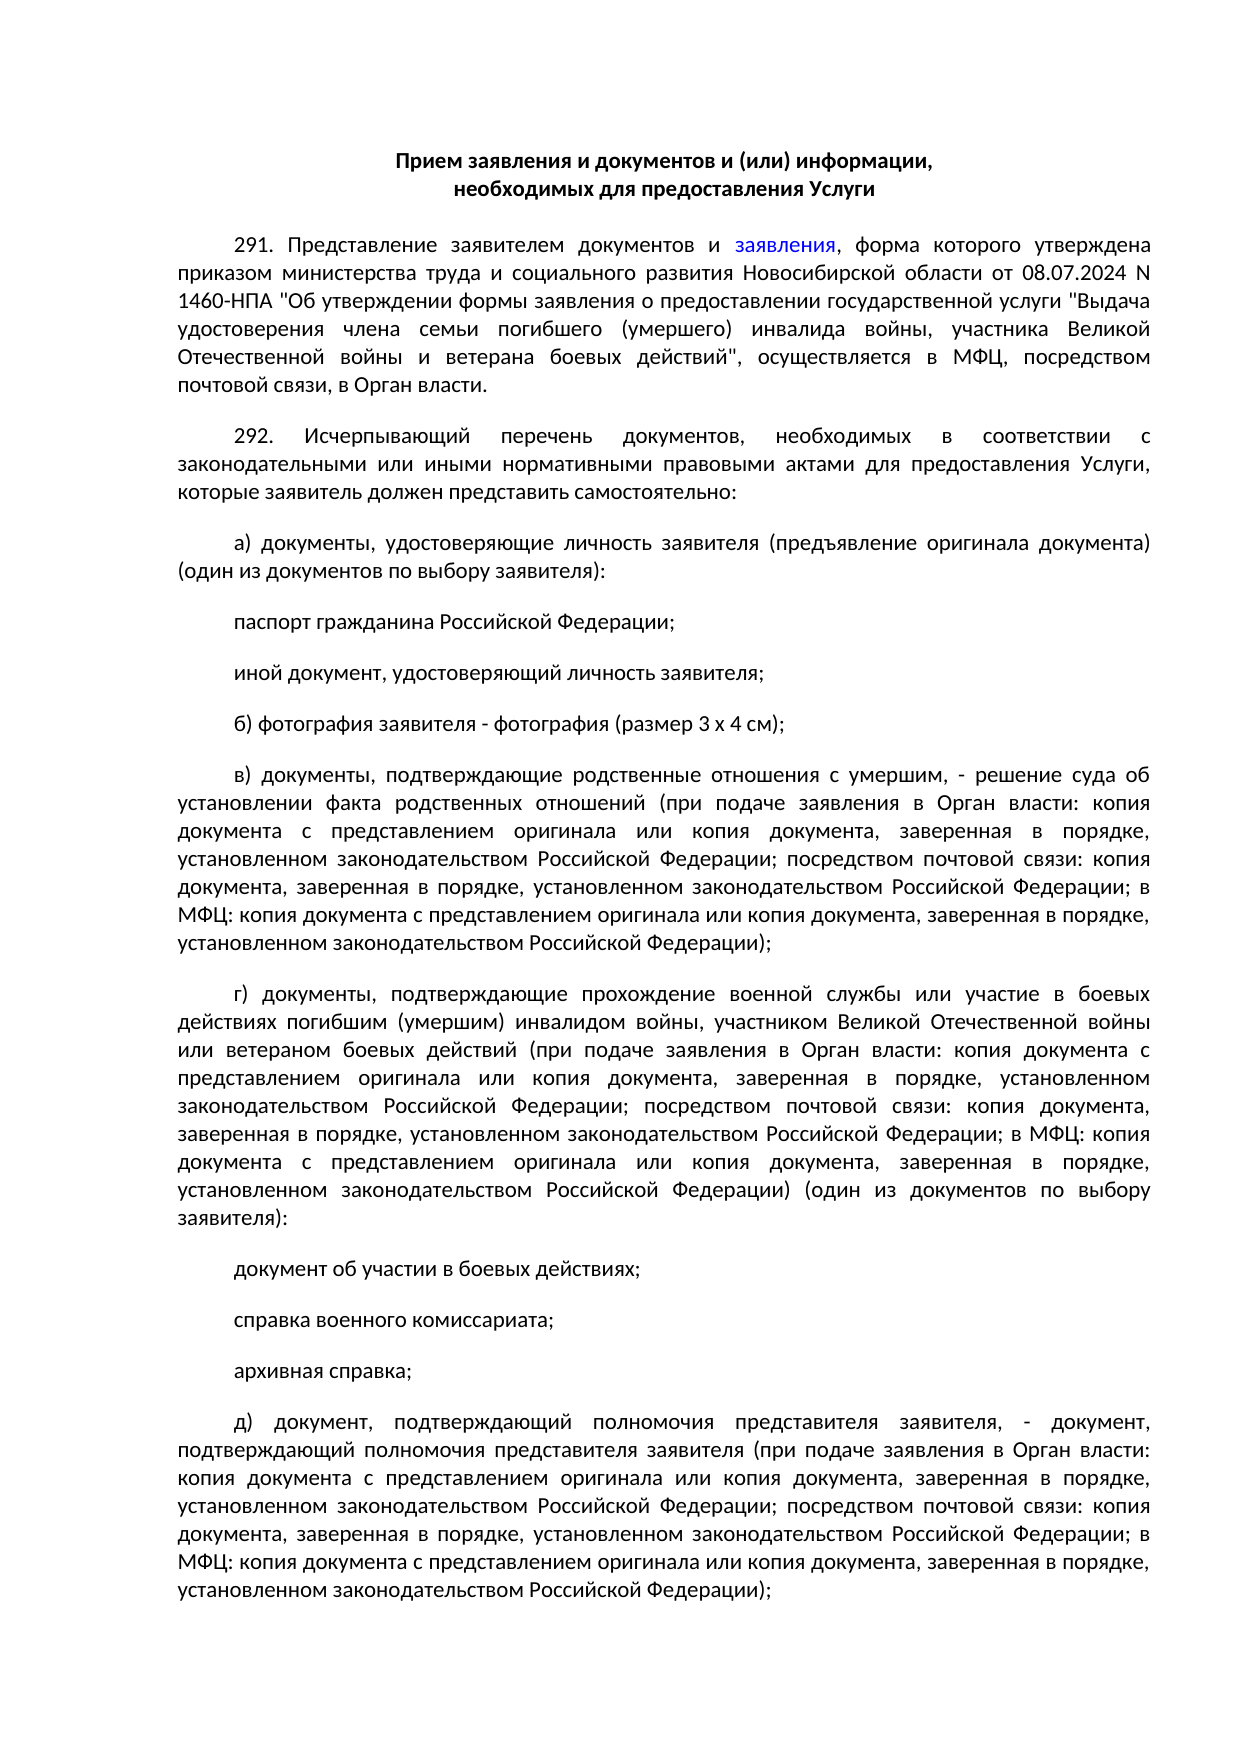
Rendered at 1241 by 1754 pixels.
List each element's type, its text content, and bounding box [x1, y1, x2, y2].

title необходимых для предоставления Услуги [177, 174, 1152, 202]
text в) документы, подтверждающие родственные отношения с умершим, - решение суда об установлении факта родственных отношений (при подаче заявления в Орган власти: копия документа с представлением оригинала или копия документа, заверенная в порядке, установленном законодательством Российской Федерации; посредством почтовой связи: копия документа, заверенная в порядке, установленном законодательством Российской Федерации; в МФЦ: копия документа с представлением оригинала или копия документа, заверенная в порядке, установленном законодательством Российской Федерации); [177, 760, 1152, 956]
text иной документ, удостоверяющий личность заявителя; [177, 658, 1152, 686]
text документ об участии в боевых действиях; [177, 1254, 1152, 1282]
text б) фотография заявителя - фотография (размер 3 x 4 см); [177, 709, 1152, 737]
text справка военного комиссариата; [177, 1305, 1152, 1333]
text г) документы, подтверждающие прохождение военной службы или участие в боевых действиях погибшим (умершим) инвалидом войны, участником Великой Отечественной войны или ветераном боевых действий (при подаче заявления в Орган власти: копия документа с представлением оригинала или копия документа, заверенная в порядке, установленном законодательством Российской Федерации; посредством почтовой связи: копия документа, заверенная в порядке, установленном законодательством Российской Федерации; в МФЦ: копия документа с представлением оригинала или копия документа, заверенная в порядке, установленном законодательством Российской Федерации) (один из документов по выбору заявителя): [177, 979, 1152, 1231]
title Прием заявления и документов и (или) информации, [177, 146, 1152, 174]
text паспорт гражданина Российской Федерации; [177, 607, 1152, 635]
text 292. Исчерпывающий перечень документов, необходимых в соответствии с законодательными или иными нормативными правовыми актами для предоставления Услуги, которые заявитель должен представить самостоятельно: [177, 421, 1152, 505]
text а) документы, удостоверяющие личность заявителя (предъявление оригинала документа) (один из документов по выбору заявителя): [177, 528, 1152, 584]
text архивная справка; [177, 1356, 1152, 1384]
text 291. Представление заявителем документов и заявления, форма которого утверждена приказом министерства труда и социального развития Новосибирской области от 08.07.2024 N 1460-НПА "Об утверждении формы заявления о предоставлении государственной услуги "Выдача удостоверения члена семьи погибшего (умершего) инвалида войны, участника Великой Отечественной войны и ветерана боевых действий", осуществляется в МФЦ, посредством почтовой связи, в Орган власти. [177, 230, 1152, 398]
text д) документ, подтверждающий полномочия представителя заявителя, - документ, подтверждающий полномочия представителя заявителя (при подаче заявления в Орган власти: копия документа с представлением оригинала или копия документа, заверенная в порядке, установленном законодательством Российской Федерации; посредством почтовой связи: копия документа, заверенная в порядке, установленном законодательством Российской Федерации; в МФЦ: копия документа с представлением оригинала или копия документа, заверенная в порядке, установленном законодательством Российской Федерации); [177, 1407, 1152, 1603]
